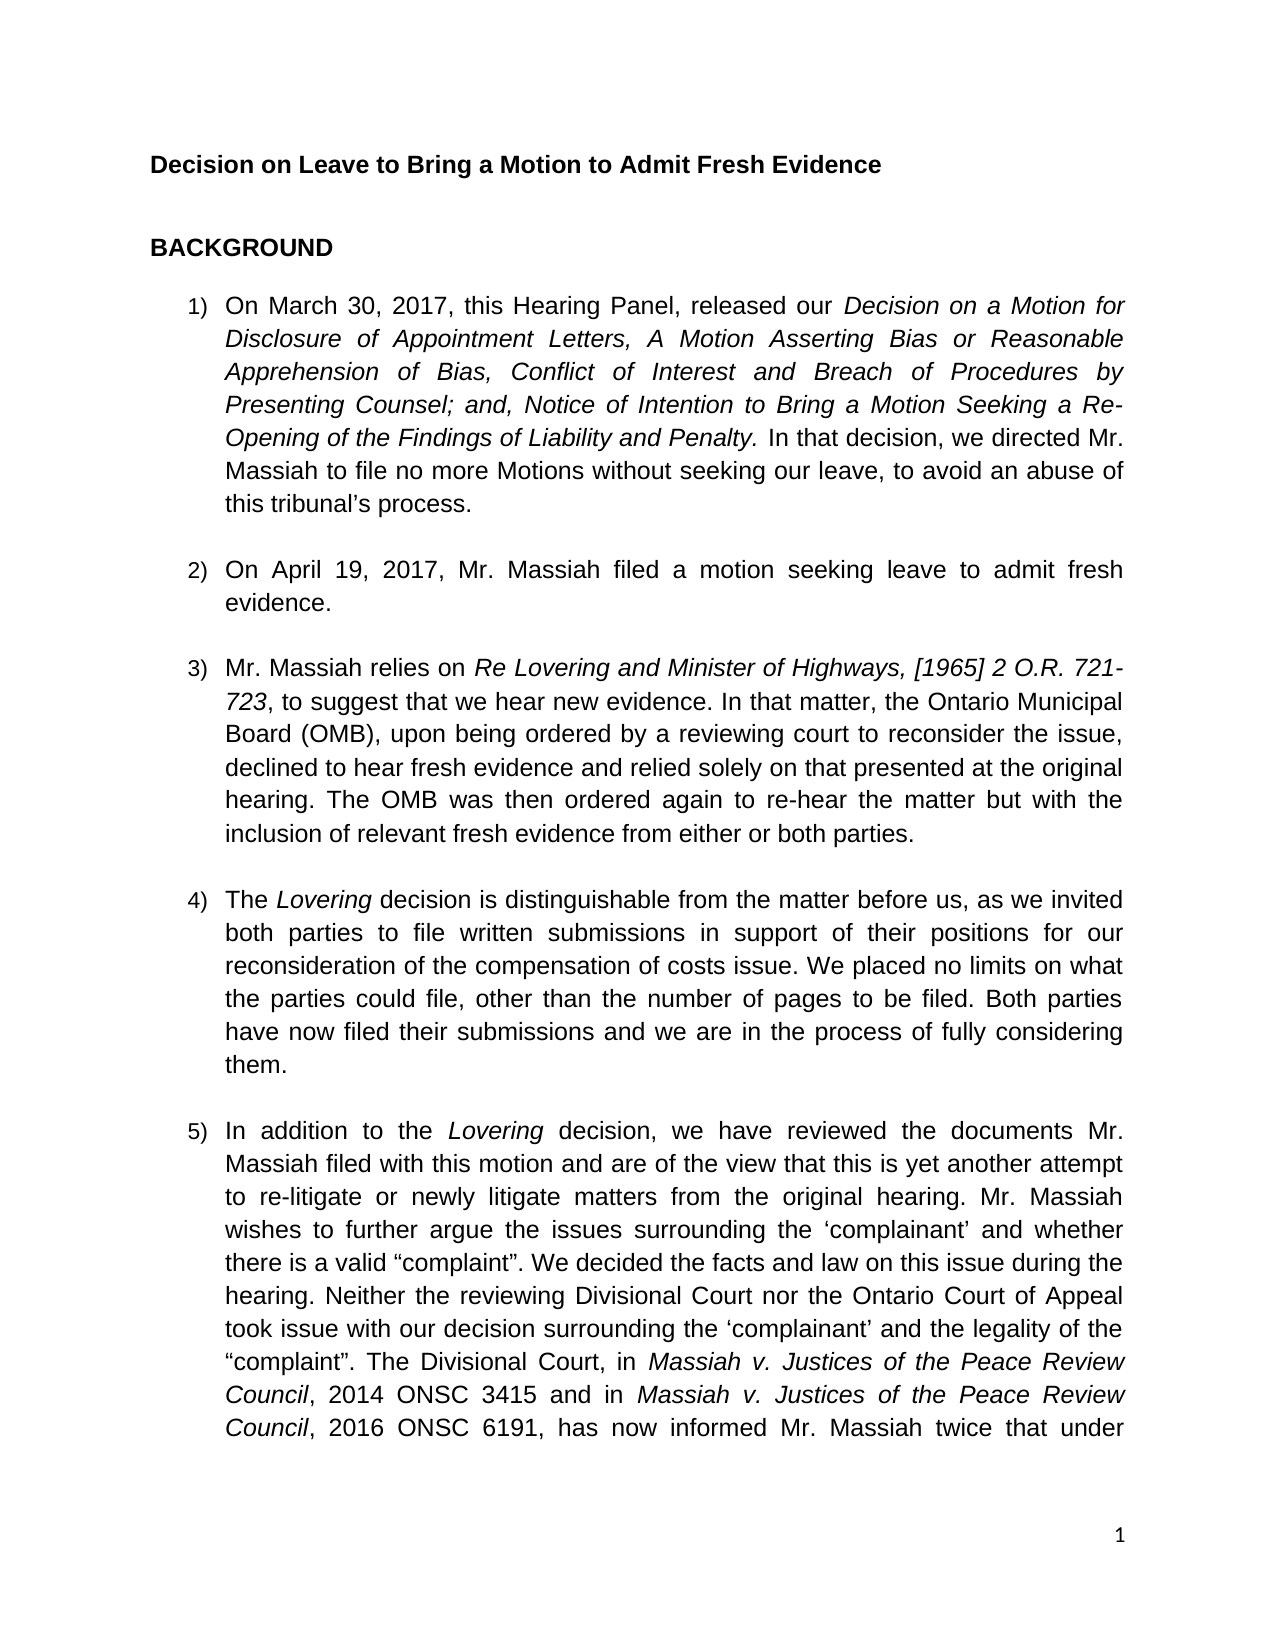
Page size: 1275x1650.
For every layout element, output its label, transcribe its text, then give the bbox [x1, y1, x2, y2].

text BACKGROUND [150, 233, 1125, 262]
list The Lovering decision is distinguishable from the matter before us, as we invited both parties to file written submissions in support of their positions for our reconsideration of the compensation of costs issue. We placed no limits on what the parties could file, other than the number of pages to be filed. Both parties have now filed their submissions and we are in the process of fully considering them. [187, 884, 1125, 1078]
list Mr. Massiah relies on Re Lovering and Minister of Highways, [1965] 2 O.R. 721-723, to suggest that we hear new evidence. In that matter, the Ontario Municipal Board (OMB), upon being ordered by a reviewing court to reconsider the issue, declined to hear fresh evidence and relied solely on that presented at the original hearing. The OMB was then ordered again to re-hear the matter but with the inclusion of relevant fresh evidence from either or both parties. [187, 653, 1125, 847]
text Decision on Leave to Bring a Motion to Admit Fresh Evidence [150, 150, 1125, 179]
list On April 19, 2017, Mr. Massiah filed a motion seeking leave to admit fresh evidence. [187, 555, 1125, 617]
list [187, 1116, 1125, 1442]
list On March 30, 2017, this Hearing Panel, released our Decision on a Motion for Disclosure of Appointment Letters, A Motion Asserting Bias or Reasonable Apprehension of Bias, Conflict of Interest and Breach of Procedures by Presenting Counsel; and, Notice of Intention to Bring a Motion Seeking a Re-Opening of the Findings of Liability and Penalty. In that decision, we directed Mr. Massiah to file no more Motions without seeking our leave, to avoid an abuse of this tribunal’s process. [187, 291, 1125, 518]
